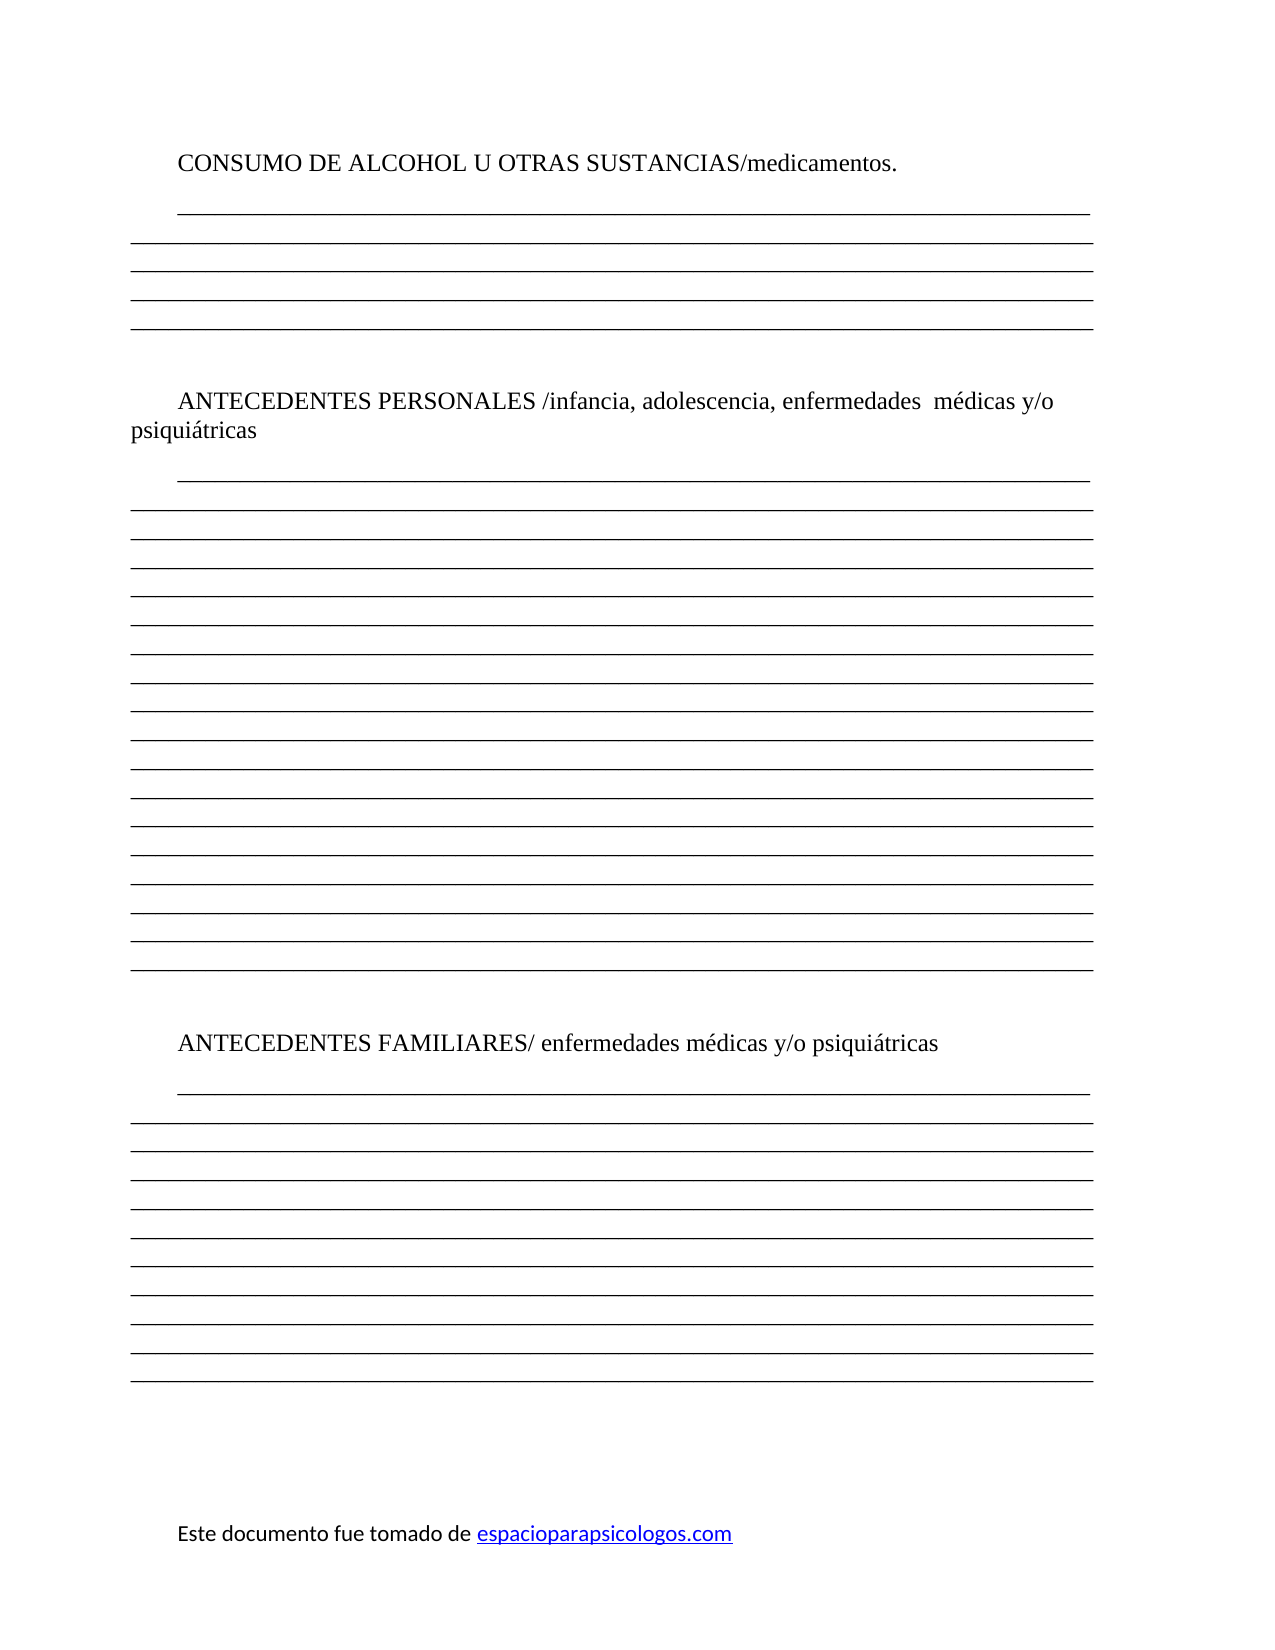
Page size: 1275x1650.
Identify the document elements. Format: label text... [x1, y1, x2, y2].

text ______________________________________________________________________________________________________________________________________________________________________________________________________________________________________________________________________________________________________________________________________________________________________________________________________________________________________________________________________________________________________________________________________________________________________________________________________________________________________________________________________________________________________________________________________________________________________________________________________________________________________________________________________________________________________________________________________________________________________________________________________________________________________________________________________________________________________________________________________________________________________________________________________________________________________________________________________________________________________________________________________________________________________________________________________________________________________ [131, 456, 1098, 974]
text ANTECEDENTES FAMILIARES/ enfermedades médicas y/o psiquiátricas [131, 1028, 1098, 1056]
text CONSUMO DE ALCOHOL U OTRAS SUSTANCIAS/medicamentos. [131, 148, 1098, 176]
text ___________________________________________________________________________________________________________________________________________________________________________________________________________________________________________________________________________________________________________________________________________________________________________________________________________________________________________________________________________________________________________________________________________________________________________________________________________________________________________________________________________________________________________________________________________________________________________________________________________________________________________________________________________ [131, 1069, 1098, 1385]
text _____________________________________________________________________________________________________________________________________________________________________________________________________________________________________________________________________________________________________________________________________________________________________________________________ [131, 189, 1098, 333]
text ANTECEDENTES PERSONALES /infancia, adolescencia, enfermedades médicas y/o psiquiátricas [131, 386, 1098, 444]
